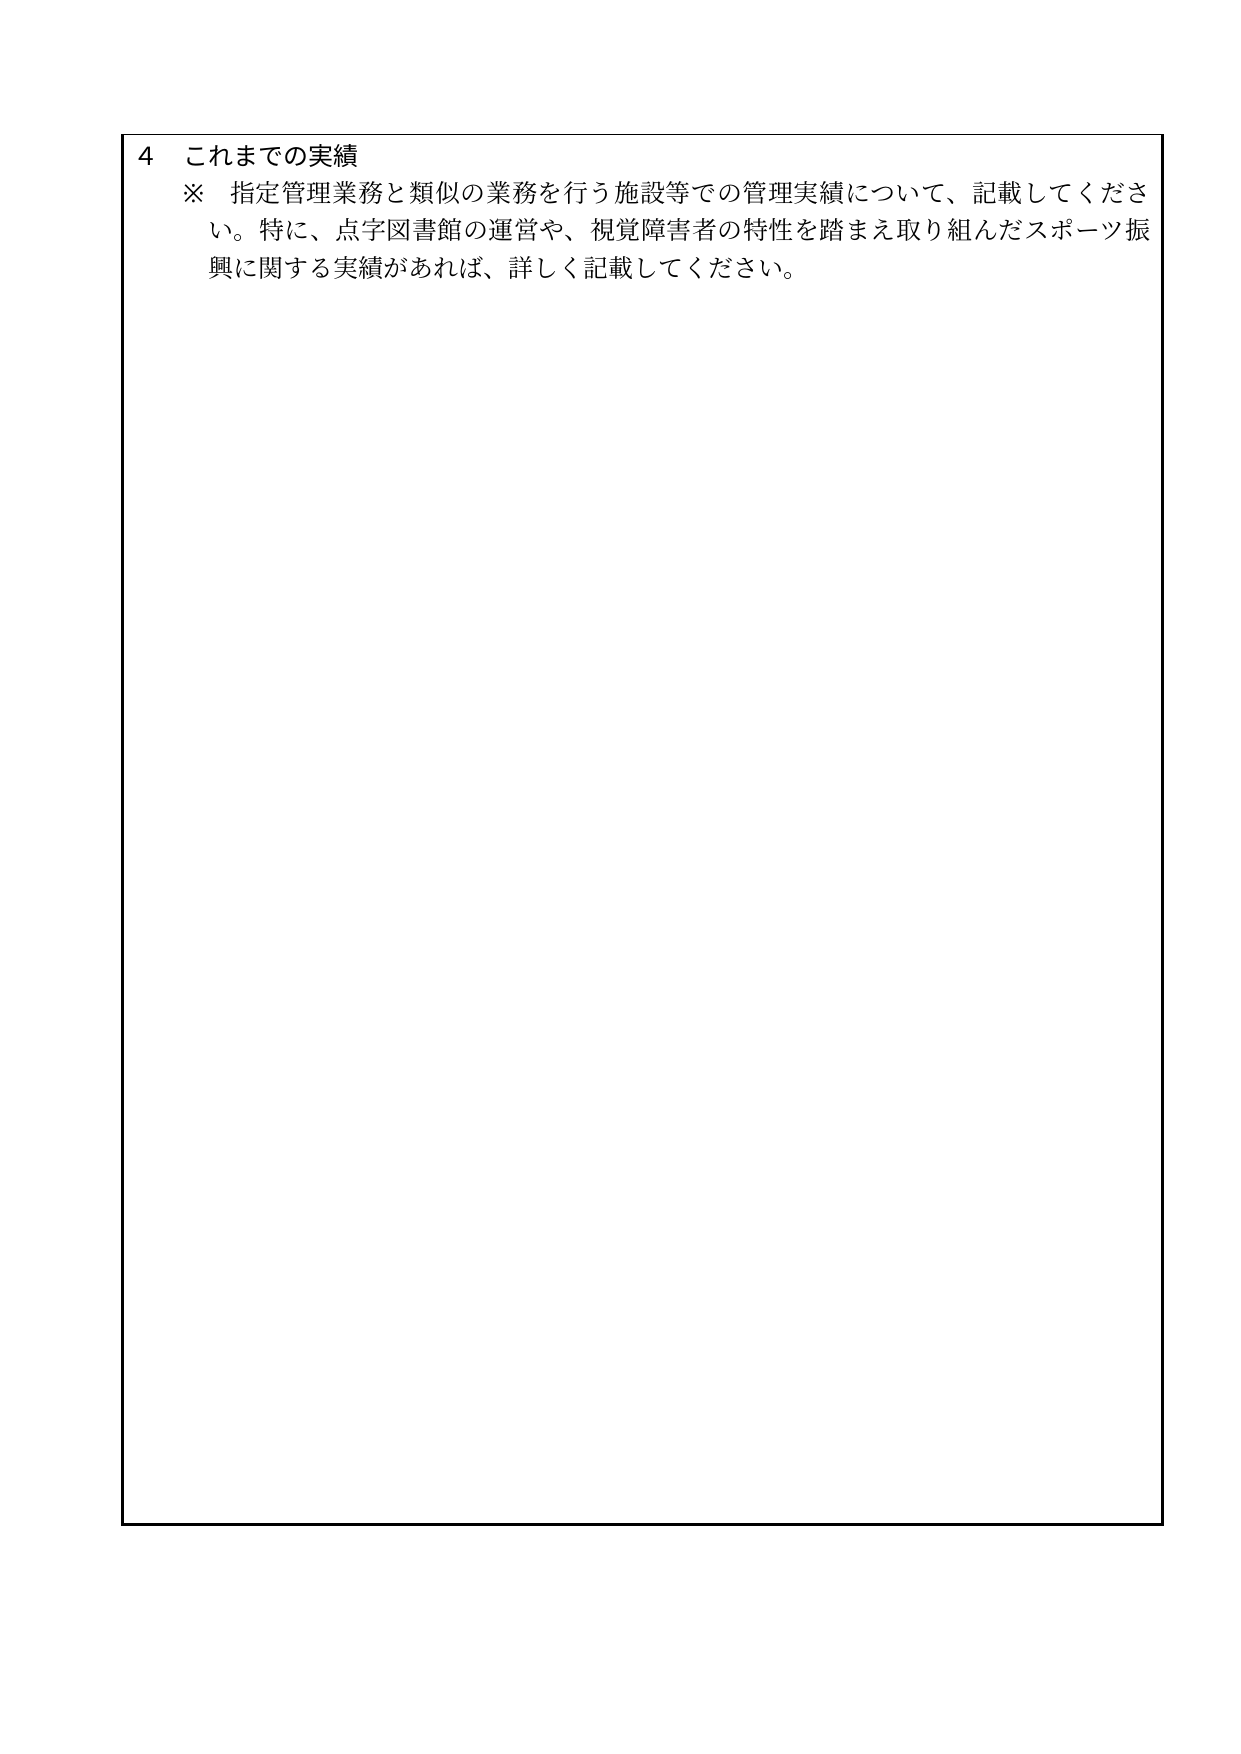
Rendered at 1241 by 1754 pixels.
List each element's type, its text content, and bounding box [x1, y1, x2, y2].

table_cell ４ これまでの実績 ※ 指定管理業務と類似の業務を行う施設等での管理実績について、記載してください。特に、点字図書館の運営や、視覚障害者の特性を踏まえ取り組んだスポーツ振興に関する実績があれば、詳しく記載してください。 [124, 135, 1161, 1523]
